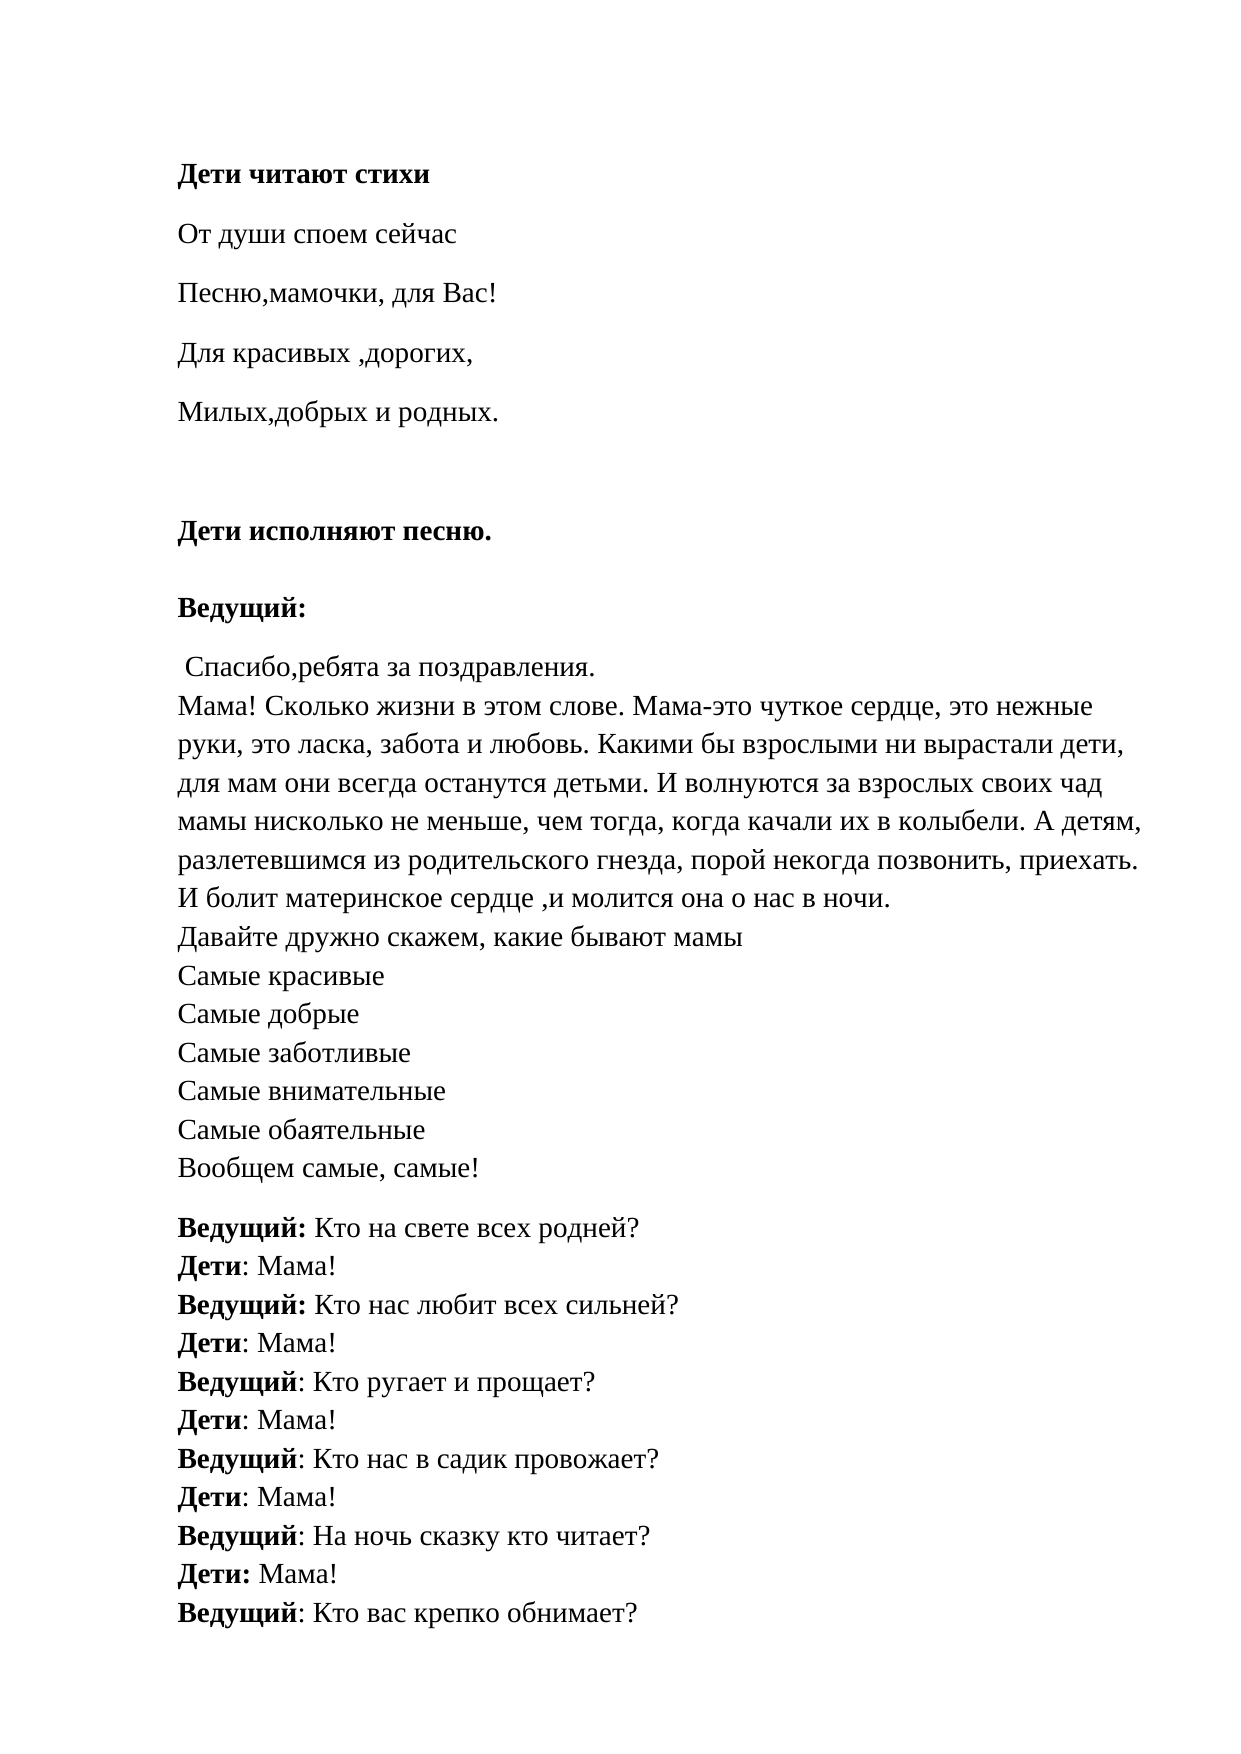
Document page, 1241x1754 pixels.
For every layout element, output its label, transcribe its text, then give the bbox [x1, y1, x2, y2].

text Песню,мамочки, для Вас! [177, 275, 1152, 309]
text Милых,добрых и родных. [177, 394, 1152, 428]
text Дети исполняют песню. Ведущий: [177, 513, 1152, 623]
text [177, 118, 1152, 190]
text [177, 1210, 1152, 1629]
text От души споем сейчас [177, 216, 1152, 249]
text Для красивых ,дорогих, [177, 335, 1152, 368]
text Спасибо,ребята за поздравления. Мама! Сколько жизни в этом слове. Мама-это чуткое сердце, это нежные руки, это ласка, забота и любовь. Какими бы взрослыми ни вырастали дети, для мам они всегда останутся детьми. И волнуются за взрослых своих чад мамы нисколько не меньше, чем тогда, когда качали их в колыбели. А детям, разлетевшимся из родительского гнезда, порой некогда позвонить, приехать. И болит материнское сердце ,и молится она о нас в ночи. Давайте дружно скажем, какие бывают мамы Самые красивые Самые добрые Самые заботливые Самые внимательные Самые обаятельные Вообщем самые, самые! [177, 649, 1152, 1184]
